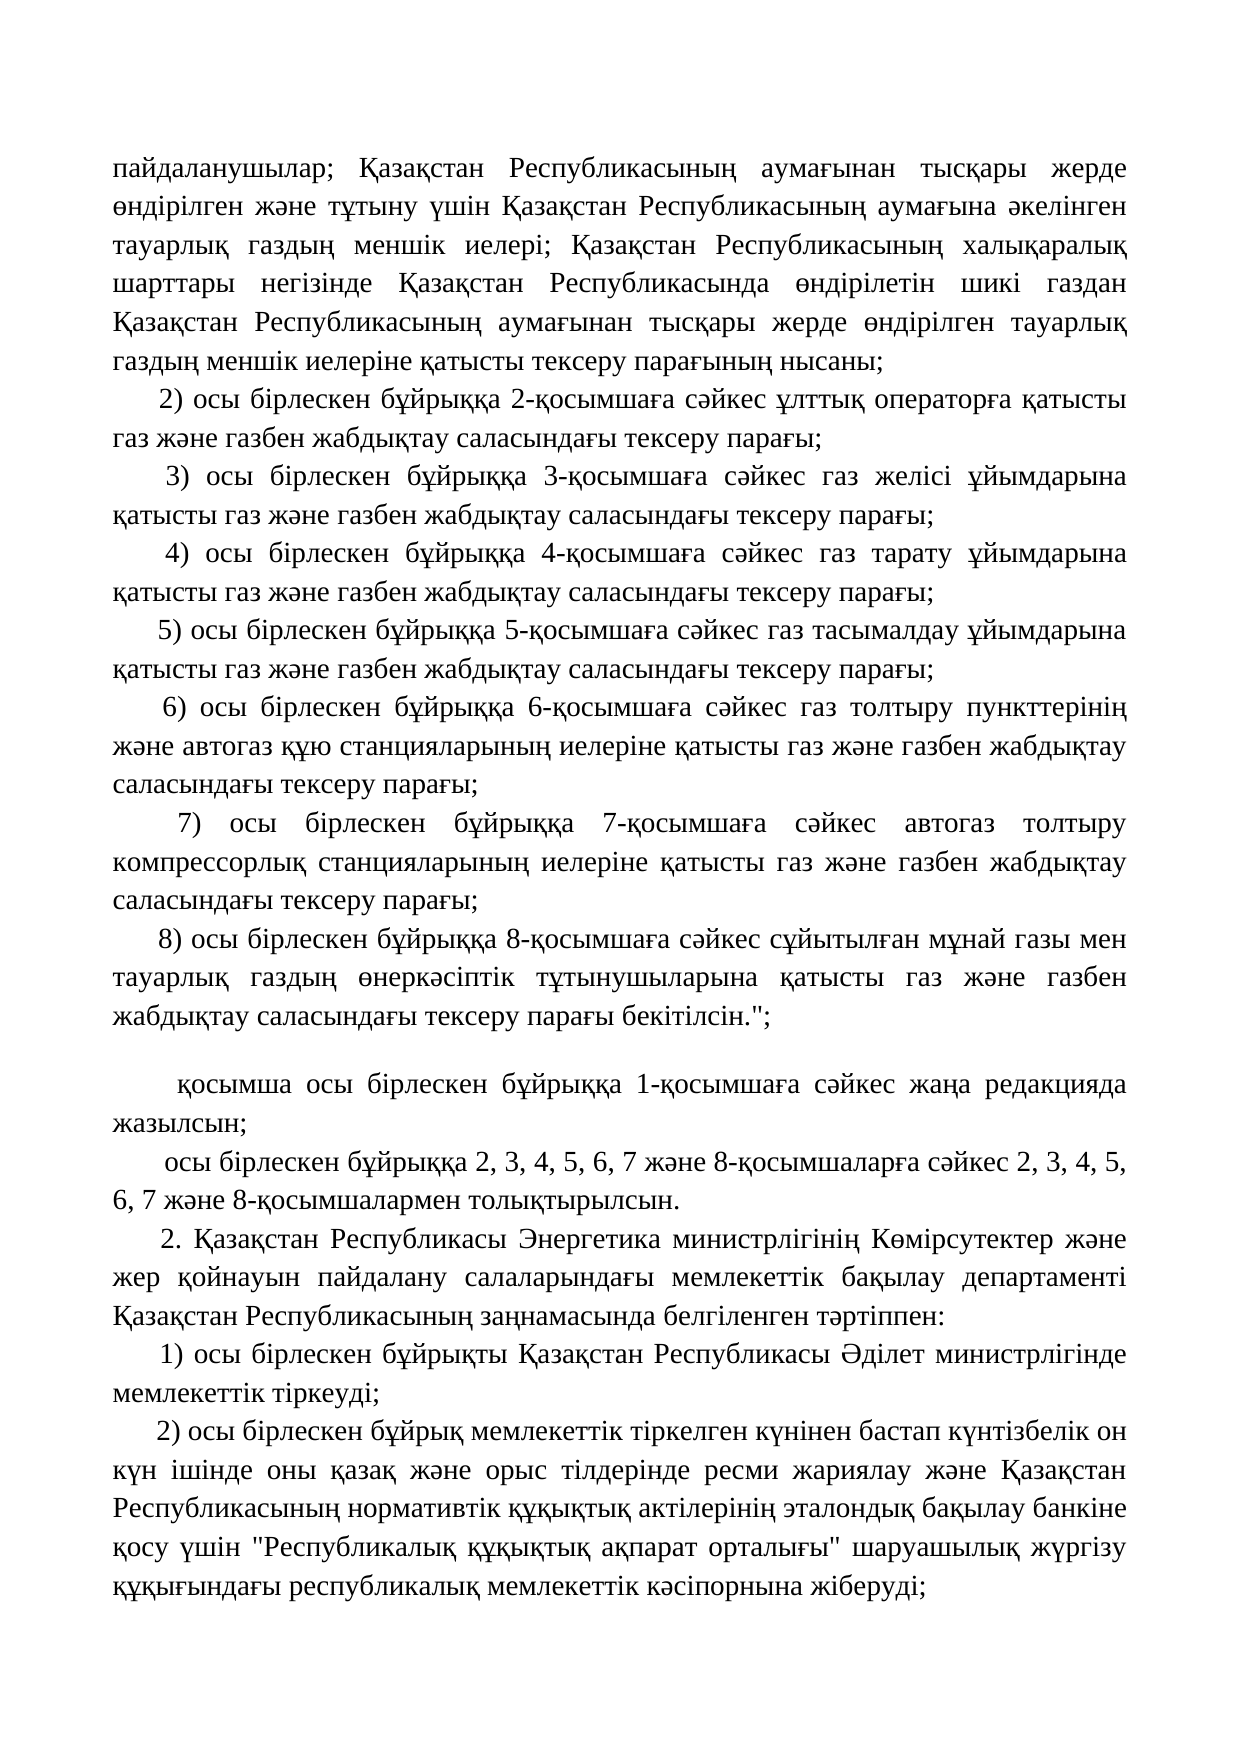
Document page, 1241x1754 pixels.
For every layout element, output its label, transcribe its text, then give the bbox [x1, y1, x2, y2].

text 3) осы бірлескен бұйрыққа 3-қосымшаға сәйкес газ желісі ұйымдарына қатысты газ және газбен жабдықтау саласындағы тексеру парағы; [112, 458, 1128, 530]
text 6) осы бірлескен бұйрыққа 6-қосымшаға сәйкес газ толтыру пункттерінің және автогаз құю станцияларының иелеріне қатысты газ және газбен жабдықтау саласындағы тексеру парағы; [112, 689, 1128, 800]
text 1) осы бірлескен бұйрықты Қазақстан Республикасы Әділет министрлігінде мемлекеттік тіркеуді; [112, 1336, 1128, 1408]
text 4) осы бірлескен бұйрыққа 4-қосымшаға сәйкес газ тарату ұйымдарына қатысты газ және газбен жабдықтау саласындағы тексеру парағы; [112, 535, 1128, 607]
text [112, 150, 1128, 376]
text 2) осы бірлескен бұйрық мемлекеттік тіркелген күнінен бастап күнтізбелік он күн ішінде оны қазақ және орыс тілдерінде ресми жариялау және Қазақстан Республикасының нормативтік құқықтық актілерінің эталондық бақылау банкіне қосу үшін "Республикалық құқықтық ақпарат орталығы" шаруашылық жүргізу құқығындағы республикалық мемлекеттік кәсіпорнына жіберуді; [112, 1413, 1128, 1601]
text қосымша осы бірлескен бұйрыққа 1-қосымшаға сәйкес жаңа редакцияда жазылсын; [112, 1067, 1128, 1139]
text 2) осы бірлескен бұйрыққа 2-қосымшаға сәйкес ұлттық операторға қатысты газ және газбен жабдықтау саласындағы тексеру парағы; [112, 381, 1128, 453]
text 5) осы бірлескен бұйрыққа 5-қосымшаға сәйкес газ тасымалдау ұйымдарына қатысты газ және газбен жабдықтау саласындағы тексеру парағы; [112, 612, 1128, 684]
text 2. Қазақстан Республикасы Энергетика министрлігінің Көмірсутектер және жер қойнауын пайдалану салаларындағы мемлекеттік бақылау департаменті Қазақстан Республикасының заңнамасында белгіленген тәртіппен: [112, 1221, 1128, 1331]
text осы бірлескен бұйрыққа 2, 3, 4, 5, 6, 7 және 8-қосымшаларға сәйкес 2, 3, 4, 5, 6, 7 және 8-қосымшалармен толықтырылсын. [112, 1144, 1128, 1216]
text 7) осы бірлескен бұйрыққа 7-қосымшаға сәйкес автогаз толтыру компрессорлық станцияларының иелеріне қатысты газ және газбен жабдықтау саласындағы тексеру парағы; [112, 805, 1128, 916]
text 8) осы бірлескен бұйрыққа 8-қосымшаға сәйкес сұйытылған мұнай газы мен тауарлық газдың өнеркәсіптік тұтынушыларына қатысты газ және газбен жабдықтау саласындағы тексеру парағы бекітілсін."; [112, 921, 1128, 1031]
